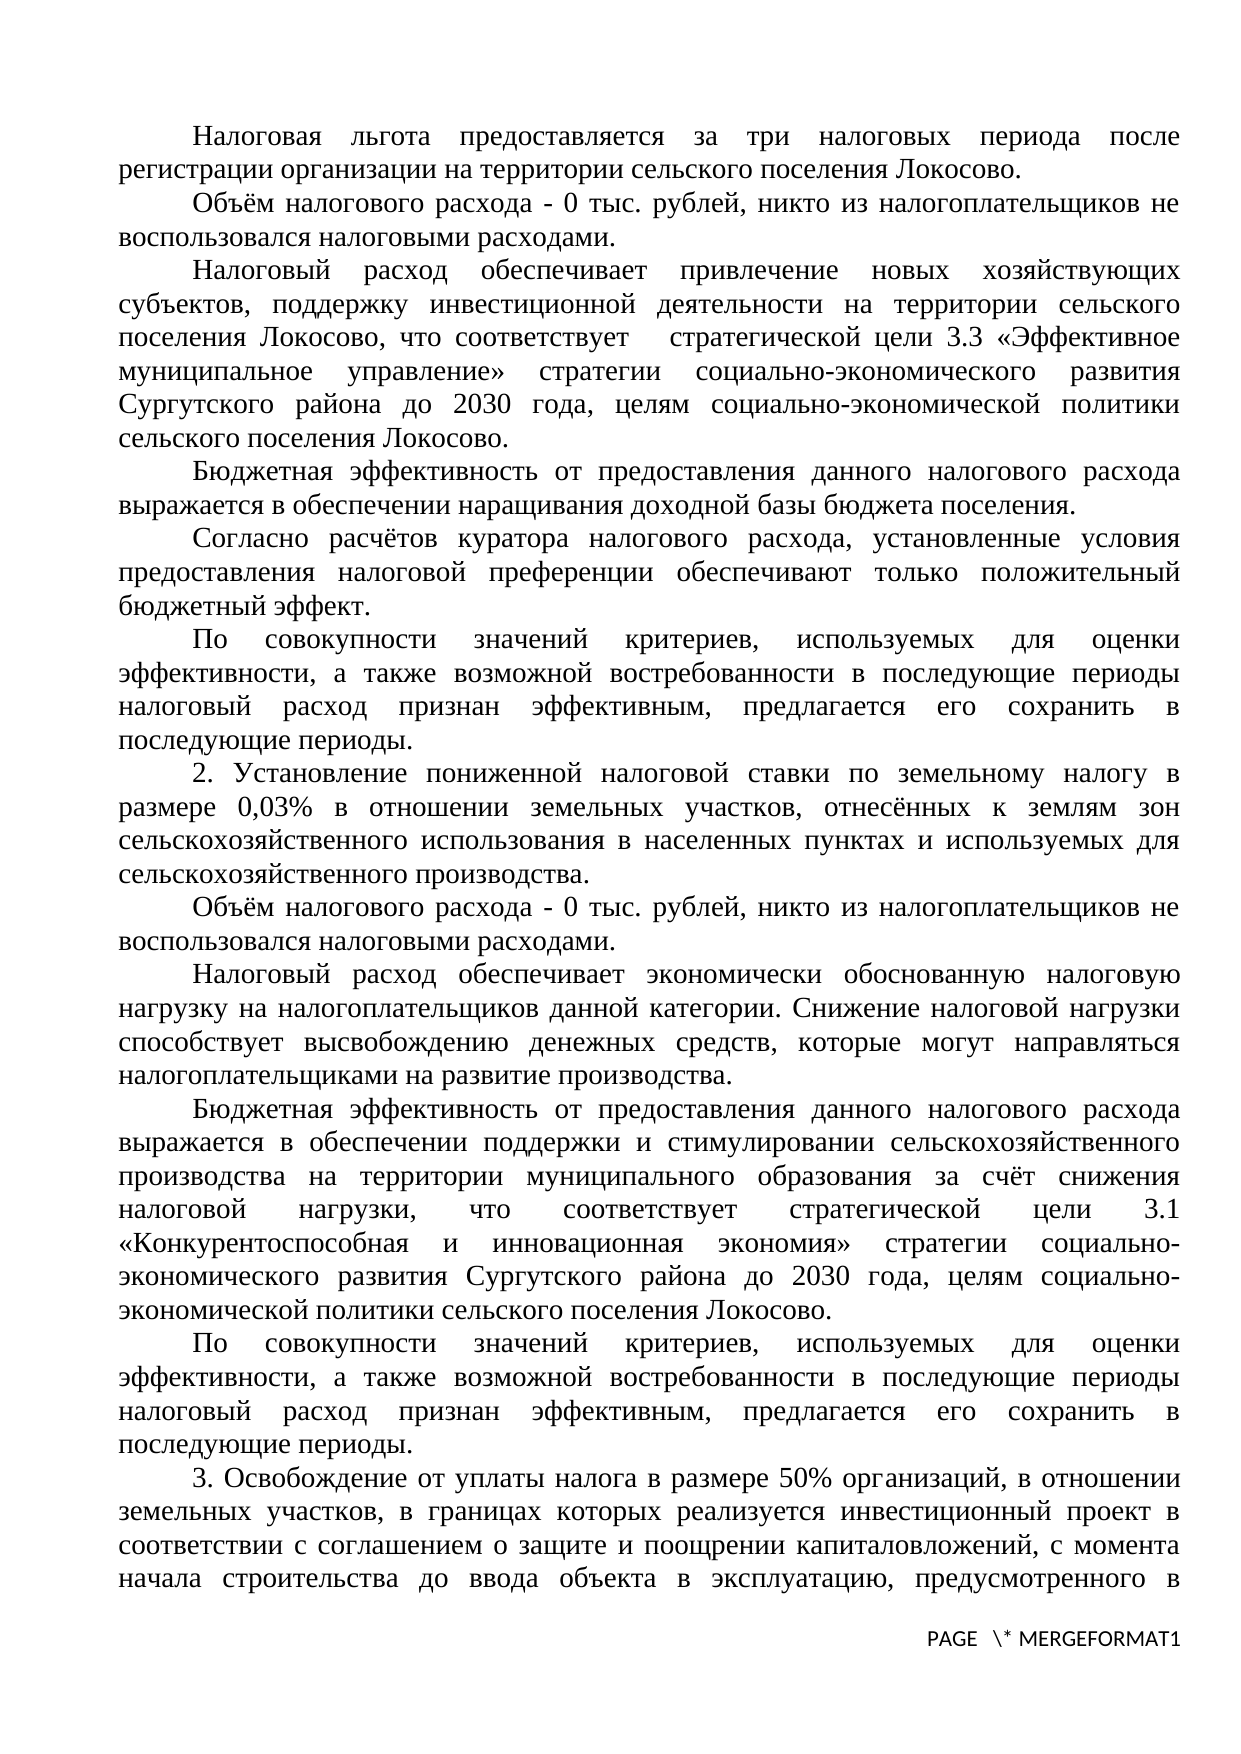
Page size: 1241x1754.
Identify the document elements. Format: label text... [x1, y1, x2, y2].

text Бюджетная эффективность от предоставления данного налогового расхода выражается в обеспечении наращивания доходной базы бюджета поселения. [118, 453, 1181, 521]
text По совокупности значений критериев, используемых для оценки эффективности, а также возможной востребованности в последующие периоды налоговый расход признан эффективным, предлагается его сохранить в последующие периоды. [118, 621, 1181, 755]
text Объём налогового расхода - 0 тыс. рублей, никто из налогоплательщиков не воспользовался налоговыми расходами. [118, 185, 1181, 252]
text Бюджетная эффективность от предоставления данного налогового расхода выражается в обеспечении поддержки и стимулировании сельскохозяйственного производства на территории муниципального образования за счёт снижения налоговой нагрузки, что соответствует стратегической цели 3.1 «Конкурентоспособная и инновационная экономия» стратегии социально-экономического развития Сургутского района до 2030 года, целям социально-экономической политики сельского поселения Локосово. [118, 1091, 1181, 1326]
text 2. Установление пониженной налоговой ставки по земельному налогу в размере 0,03% в отношении земельных участков, отнесённых к землям зон сельскохозяйственного использования в населенных пунктах и используемых для сельскохозяйственного производства. [118, 755, 1181, 889]
text Налоговый расход обеспечивает экономически обоснованную налоговую нагрузку на налогоплательщиков данной категории. Снижение налоговой нагрузки способствует высвобождению денежных средств, которые могут направляться налогоплательщиками на развитие производства. [118, 957, 1181, 1091]
text По совокупности значений критериев, используемых для оценки эффективности, а также возможной востребованности в последующие периоды налоговый расход признан эффективным, предлагается его сохранить в последующие периоды. [118, 1326, 1181, 1460]
text Налоговая льгота предоставляется за три налоговых периода после регистрации организации на территории сельского поселения Локосово. [118, 118, 1181, 185]
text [118, 1460, 1181, 1594]
text Согласно расчётов куратора налогового расхода, установленные условия предоставления налоговой преференции обеспечивают только положительный бюджетный эффект. [118, 521, 1181, 621]
text Объём налогового расхода - 0 тыс. рублей, никто из налогоплательщиков не воспользовался налоговыми расходами. [118, 889, 1181, 957]
text Налоговый расход обеспечивает привлечение новых хозяйствующих субъектов, поддержку инвестиционной деятельности на территории сельского поселения Локосово, что соответствует стратегической цели 3.3 «Эффективное муниципальное управление» стратегии социально-экономического развития Сургутского района до 2030 года, целям социально-экономической политики сельского поселения Локосово. [118, 252, 1181, 453]
